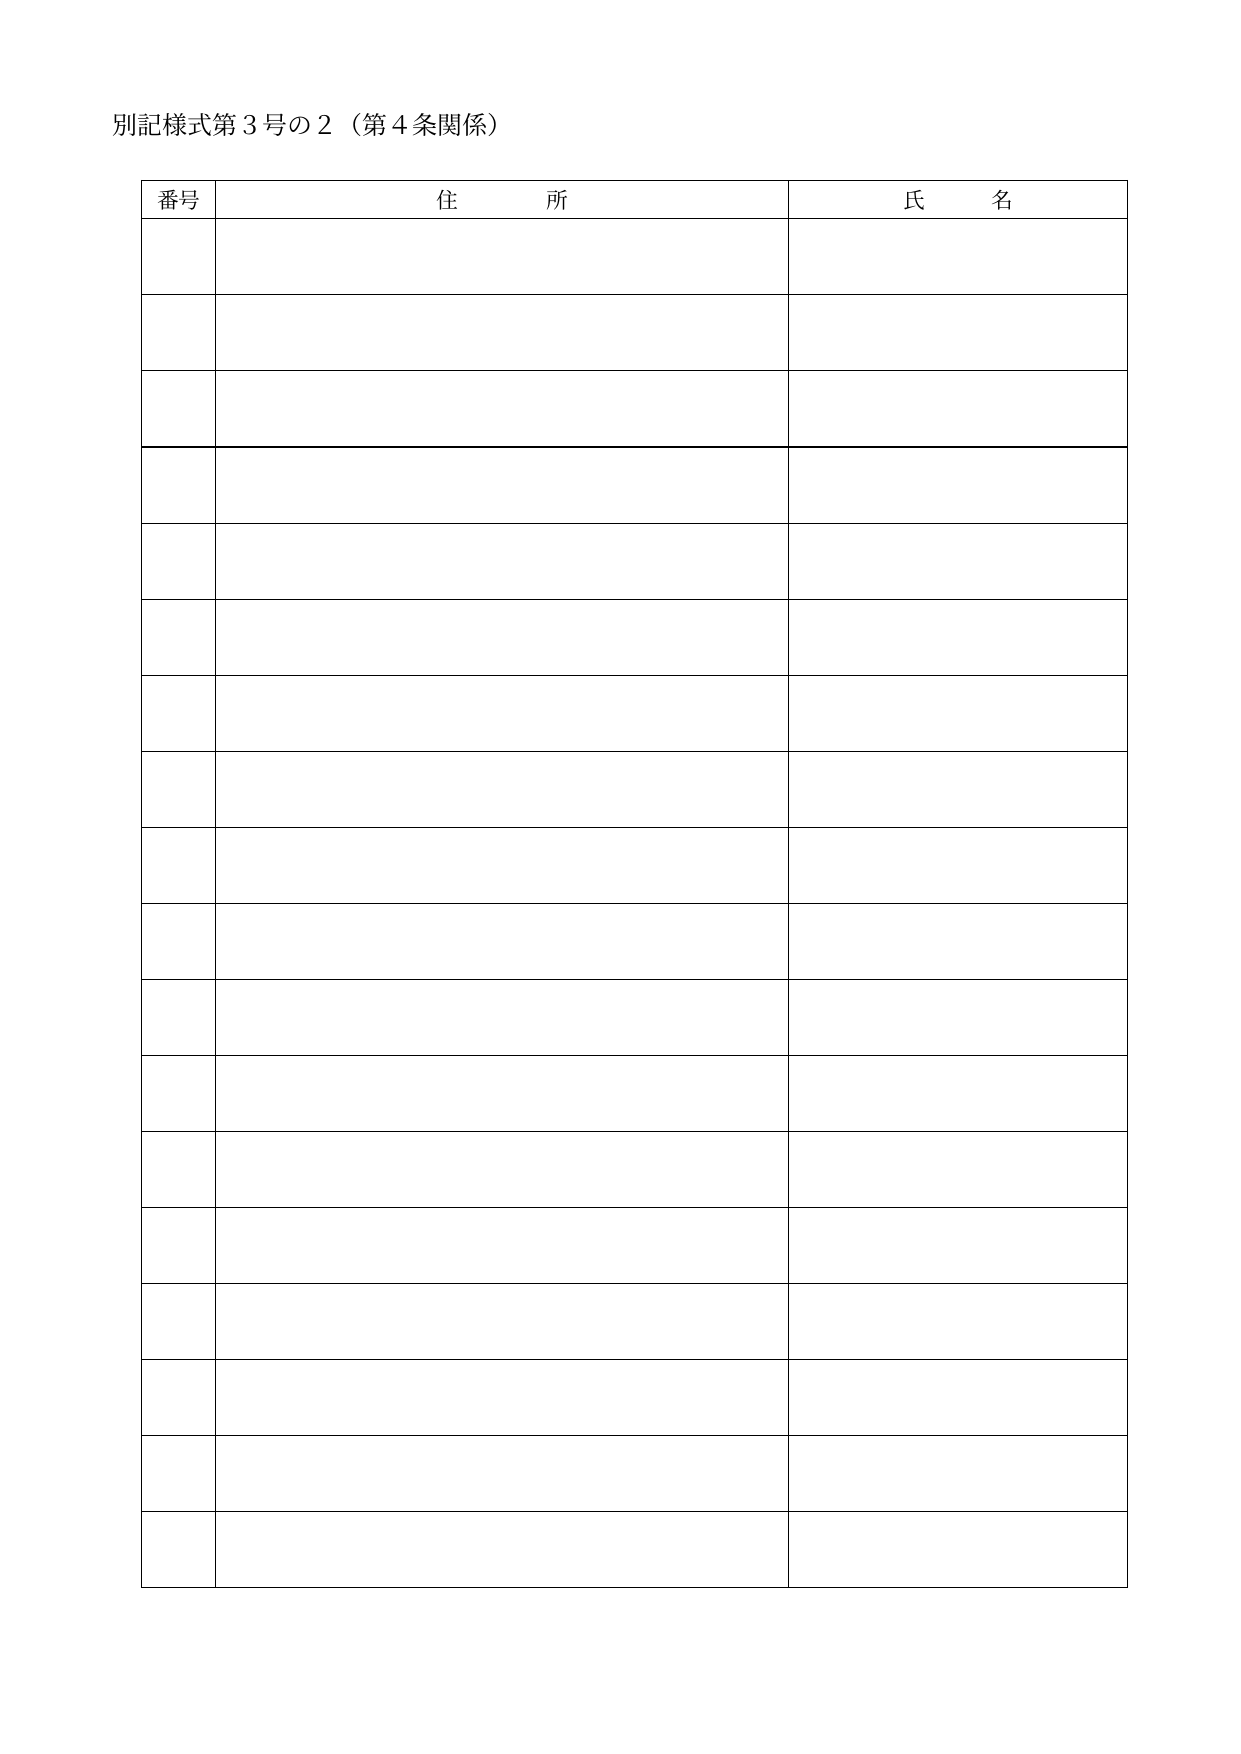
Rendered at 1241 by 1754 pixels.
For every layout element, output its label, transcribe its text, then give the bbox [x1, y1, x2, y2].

table_cell [216, 371, 788, 446]
table_cell [789, 1284, 1127, 1359]
table_cell [142, 295, 215, 370]
table_cell [142, 1512, 215, 1587]
table_cell [789, 1512, 1127, 1587]
table_cell [216, 1360, 788, 1435]
table_cell [142, 524, 215, 598]
table_cell [216, 752, 788, 827]
table_cell [216, 1436, 788, 1511]
table_cell [142, 1284, 215, 1359]
table_cell [142, 1208, 215, 1283]
table_header 住 所 [216, 181, 788, 218]
table_cell [789, 828, 1127, 903]
table_cell [142, 600, 215, 674]
table_cell [142, 828, 215, 903]
table_cell [216, 448, 788, 522]
table_cell [216, 828, 788, 903]
table_cell [216, 600, 788, 674]
table_cell [216, 1056, 788, 1131]
table_cell [789, 371, 1127, 446]
table_cell [789, 600, 1127, 674]
table_cell [216, 295, 788, 370]
table_cell [142, 1132, 215, 1207]
table_cell [216, 219, 788, 294]
table_cell [789, 1436, 1127, 1511]
table_cell [216, 676, 788, 751]
table_cell [142, 1056, 215, 1131]
table_header 氏 名 [789, 181, 1127, 218]
table_cell [789, 1360, 1127, 1435]
table_cell [789, 448, 1127, 522]
table_cell [142, 1436, 215, 1511]
table_cell [216, 1512, 788, 1587]
table_cell [789, 219, 1127, 294]
table_cell [216, 1208, 788, 1283]
table_cell [789, 524, 1127, 598]
table_cell [789, 752, 1127, 827]
table_cell [142, 371, 215, 446]
table_cell [142, 752, 215, 827]
table_cell [789, 295, 1127, 370]
table_cell [216, 904, 788, 979]
text 別記様式第３号の２（第４条関係） [112, 105, 1128, 142]
table_cell [142, 676, 215, 751]
table_cell [789, 676, 1127, 751]
table_cell [216, 1132, 788, 1207]
table_cell [142, 904, 215, 979]
table_header 番号 [142, 181, 215, 218]
table_cell [142, 1360, 215, 1435]
table_cell [789, 980, 1127, 1055]
table_cell [216, 1284, 788, 1359]
table_cell [789, 1132, 1127, 1207]
table_cell [142, 448, 215, 522]
table_cell [142, 219, 215, 294]
table_cell [216, 980, 788, 1055]
table_cell [789, 1056, 1127, 1131]
table_cell [142, 980, 215, 1055]
table_cell [789, 904, 1127, 979]
table_cell [216, 524, 788, 598]
table_cell [789, 1208, 1127, 1283]
